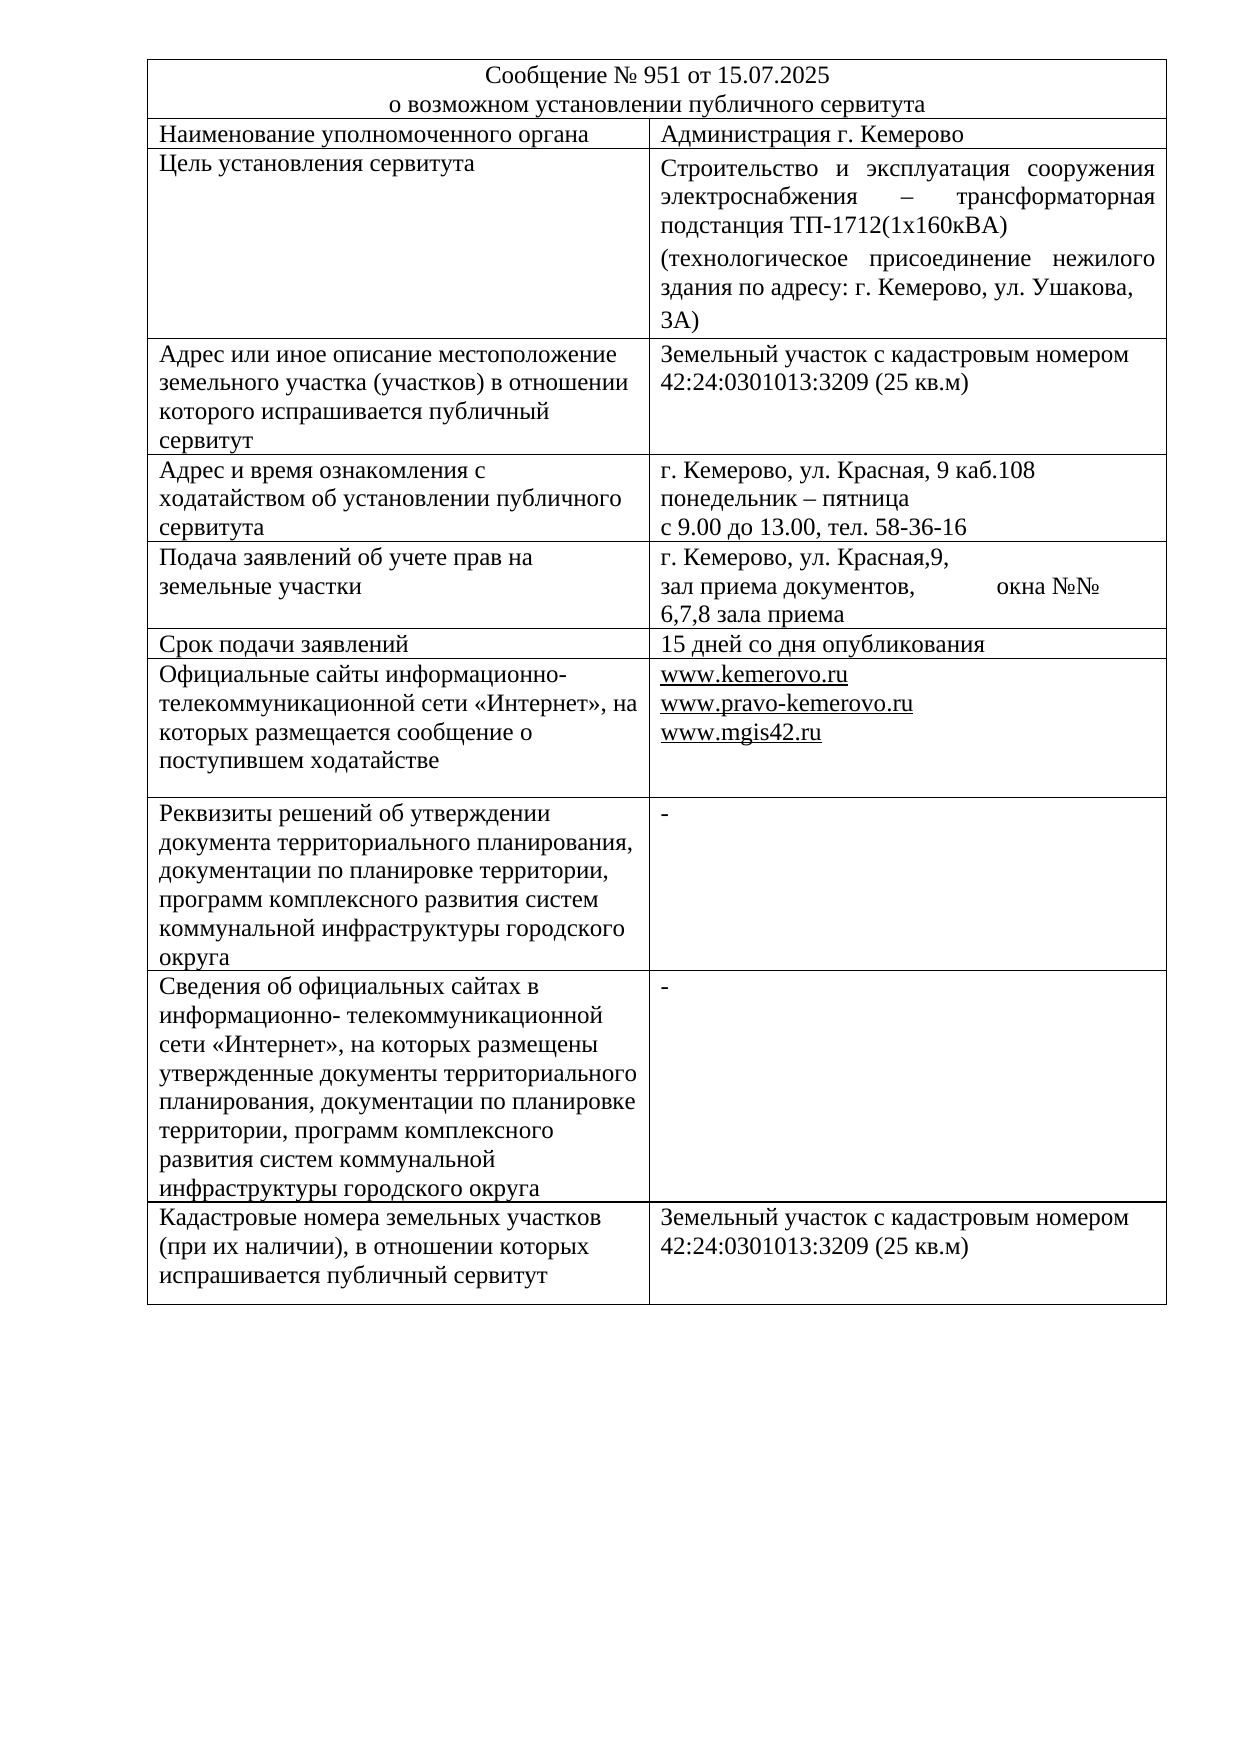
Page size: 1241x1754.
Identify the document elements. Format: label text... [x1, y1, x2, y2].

table_cell Сведения об официальных сайтах в информационно- телекоммуникационной сети «Интернет», на которых размещены утвержденные документы территориального планирования, документации по планировке территории, программ комплексного развития систем коммунальной инфраструктуры городского округа [148, 971, 649, 1201]
table_cell 15 дней со дня опубликования [650, 629, 1166, 658]
table_cell www.kemerovo.ru www.pravo-kemerovo.ru www.mgis42.ru [650, 659, 1166, 797]
table_cell Строительство и эксплуатация сооружения электроснабжения – трансформаторная подстанция ТП-1712(1х160кВА) (технологическое присоединение нежилого здания по адресу: г. Кемерово, ул. Ушакова, 3А) [650, 149, 1166, 338]
table_cell Срок подачи заявлений [148, 629, 649, 658]
table_cell - [650, 798, 1166, 970]
table_cell - [650, 971, 1166, 1201]
table_cell Адрес и время ознакомления с ходатайством об установлении публичного сервитута [148, 455, 649, 541]
table_cell Кадастровые номера земельных участков (при их наличии), в отношении которых испрашивается публичный сервитут [148, 1203, 649, 1304]
table_cell Реквизиты решений об утверждении документа территориального планирования, документации по планировке территории, программ комплексного развития систем коммунальной инфраструктуры городского округа [148, 798, 649, 970]
table_cell Официальные сайты информационно- телекоммуникационной сети «Интернет», на которых размещается сообщение о поступившем ходатайстве [148, 659, 649, 797]
table_cell Цель установления сервитута [148, 149, 649, 338]
table_cell г. Кемерово, ул. Красная, 9 каб.108 понедельник – пятница с 9.00 до 13.00, тел. 58-36-16 [650, 455, 1166, 541]
table_cell Администрация г. Кемерово [650, 119, 1166, 147]
table_cell Наименование уполномоченного органа [148, 119, 649, 147]
table_cell Подача заявлений об учете прав на земельные участки [148, 542, 649, 628]
table_cell Адрес или иное описание местоположение земельного участка (участков) в отношении которого испрашивается публичный сервитут [148, 339, 649, 454]
table_cell г. Кемерово, ул. Красная,9, зал приема документов, окна №№ 6,7,8 зала приема [650, 542, 1166, 628]
table_header Сообщение № 951 от 15.07.2025 о возможном установлении публичного сервитута [148, 60, 1166, 118]
table_cell Земельный участок с кадастровым номером 42:24:0301013:3209 (25 кв.м) [650, 339, 1166, 454]
table_cell Земельный участок с кадастровым номером 42:24:0301013:3209 (25 кв.м) [650, 1203, 1166, 1304]
